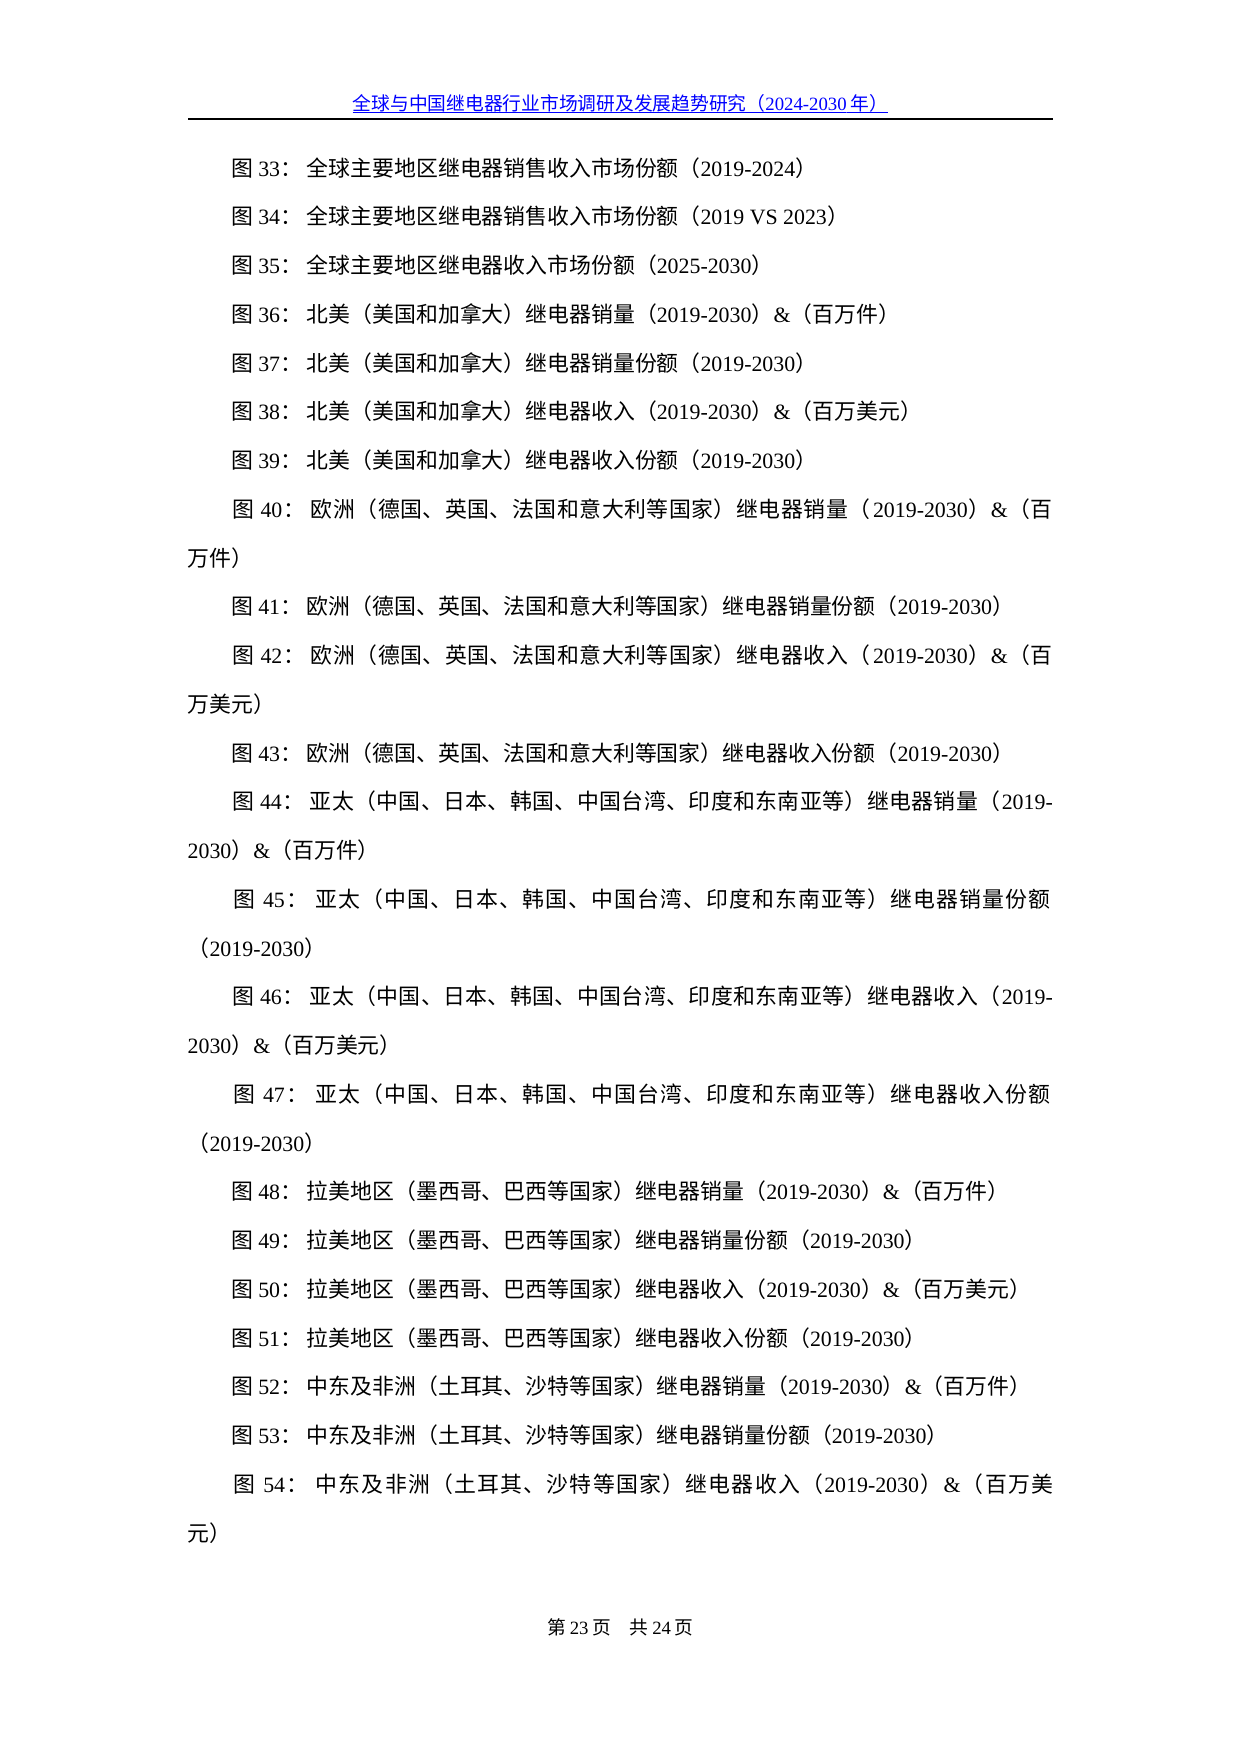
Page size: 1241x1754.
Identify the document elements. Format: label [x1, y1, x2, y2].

text [187, 150, 1053, 1548]
